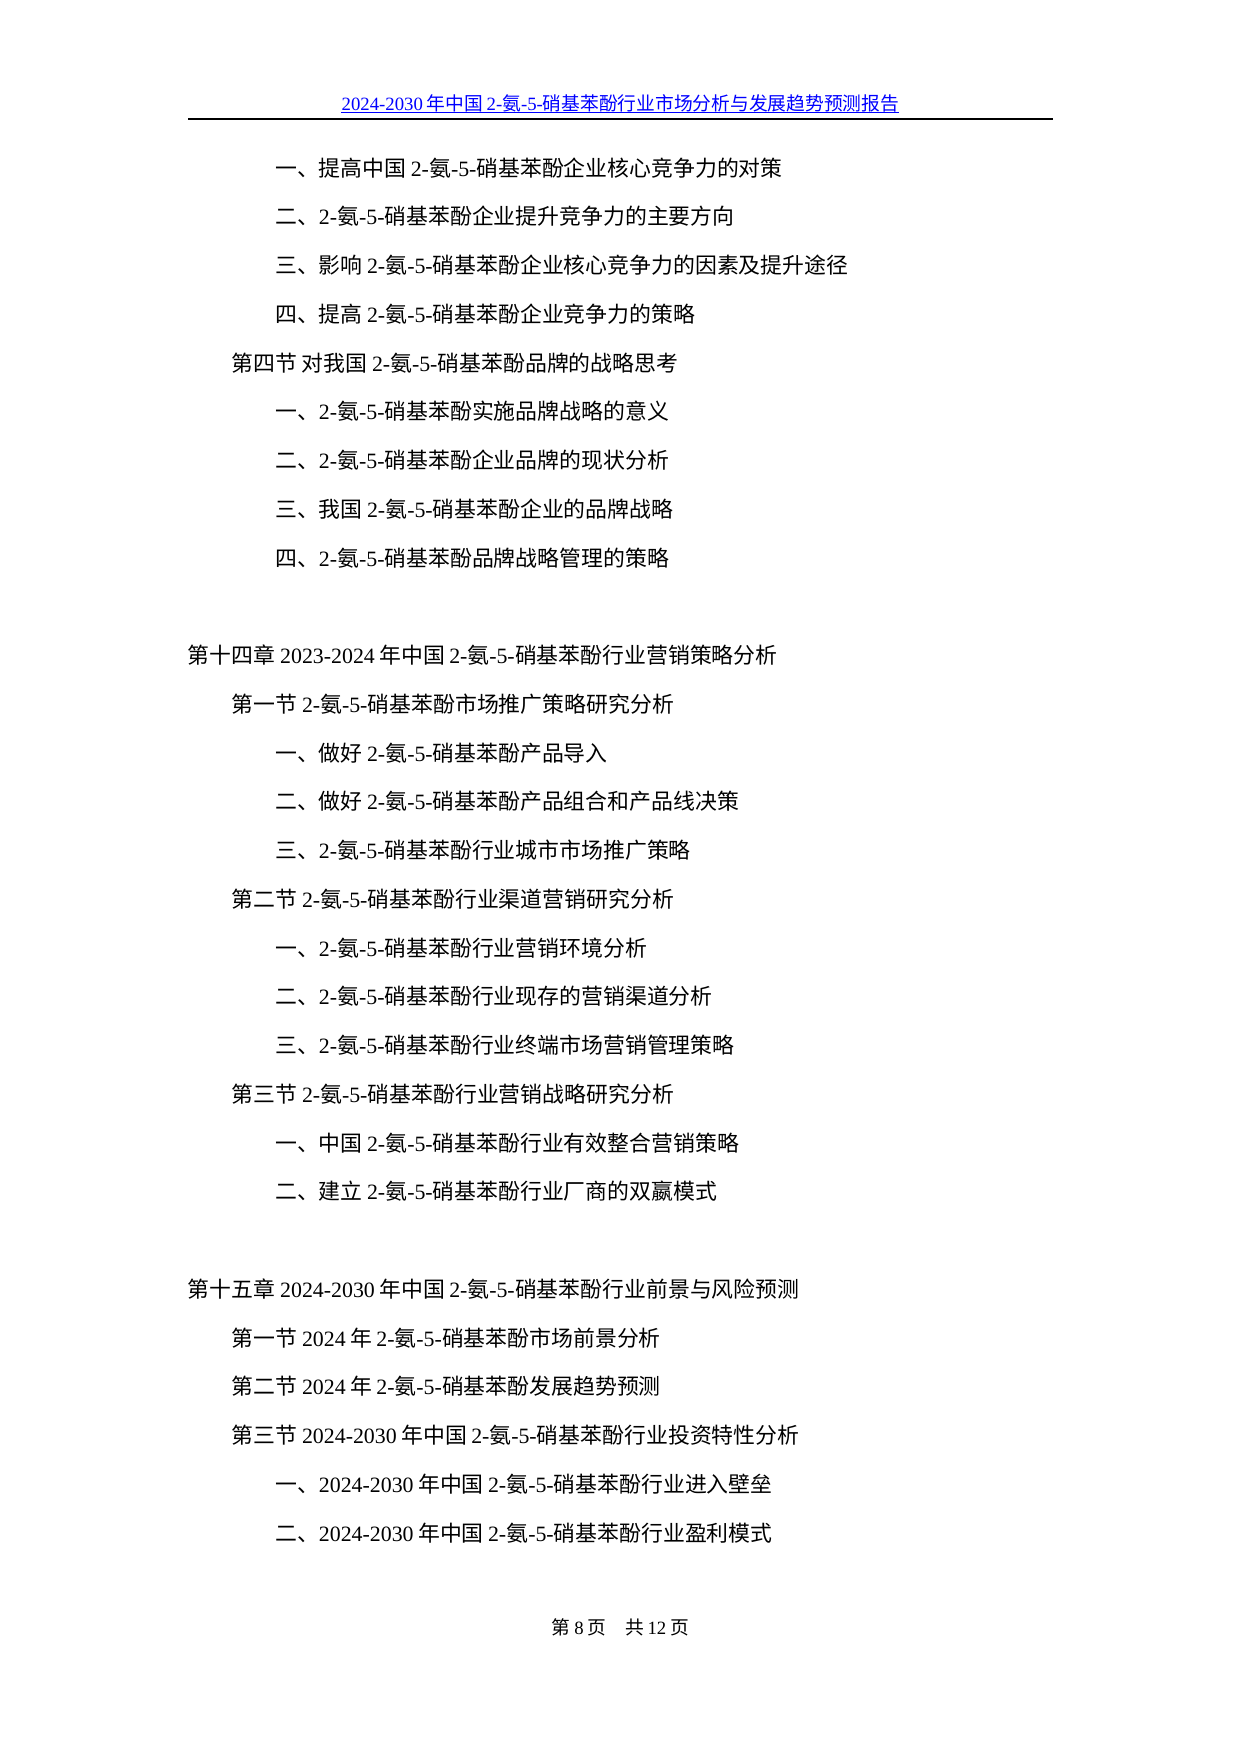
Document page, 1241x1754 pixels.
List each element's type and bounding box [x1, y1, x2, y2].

text [187, 150, 1053, 1548]
